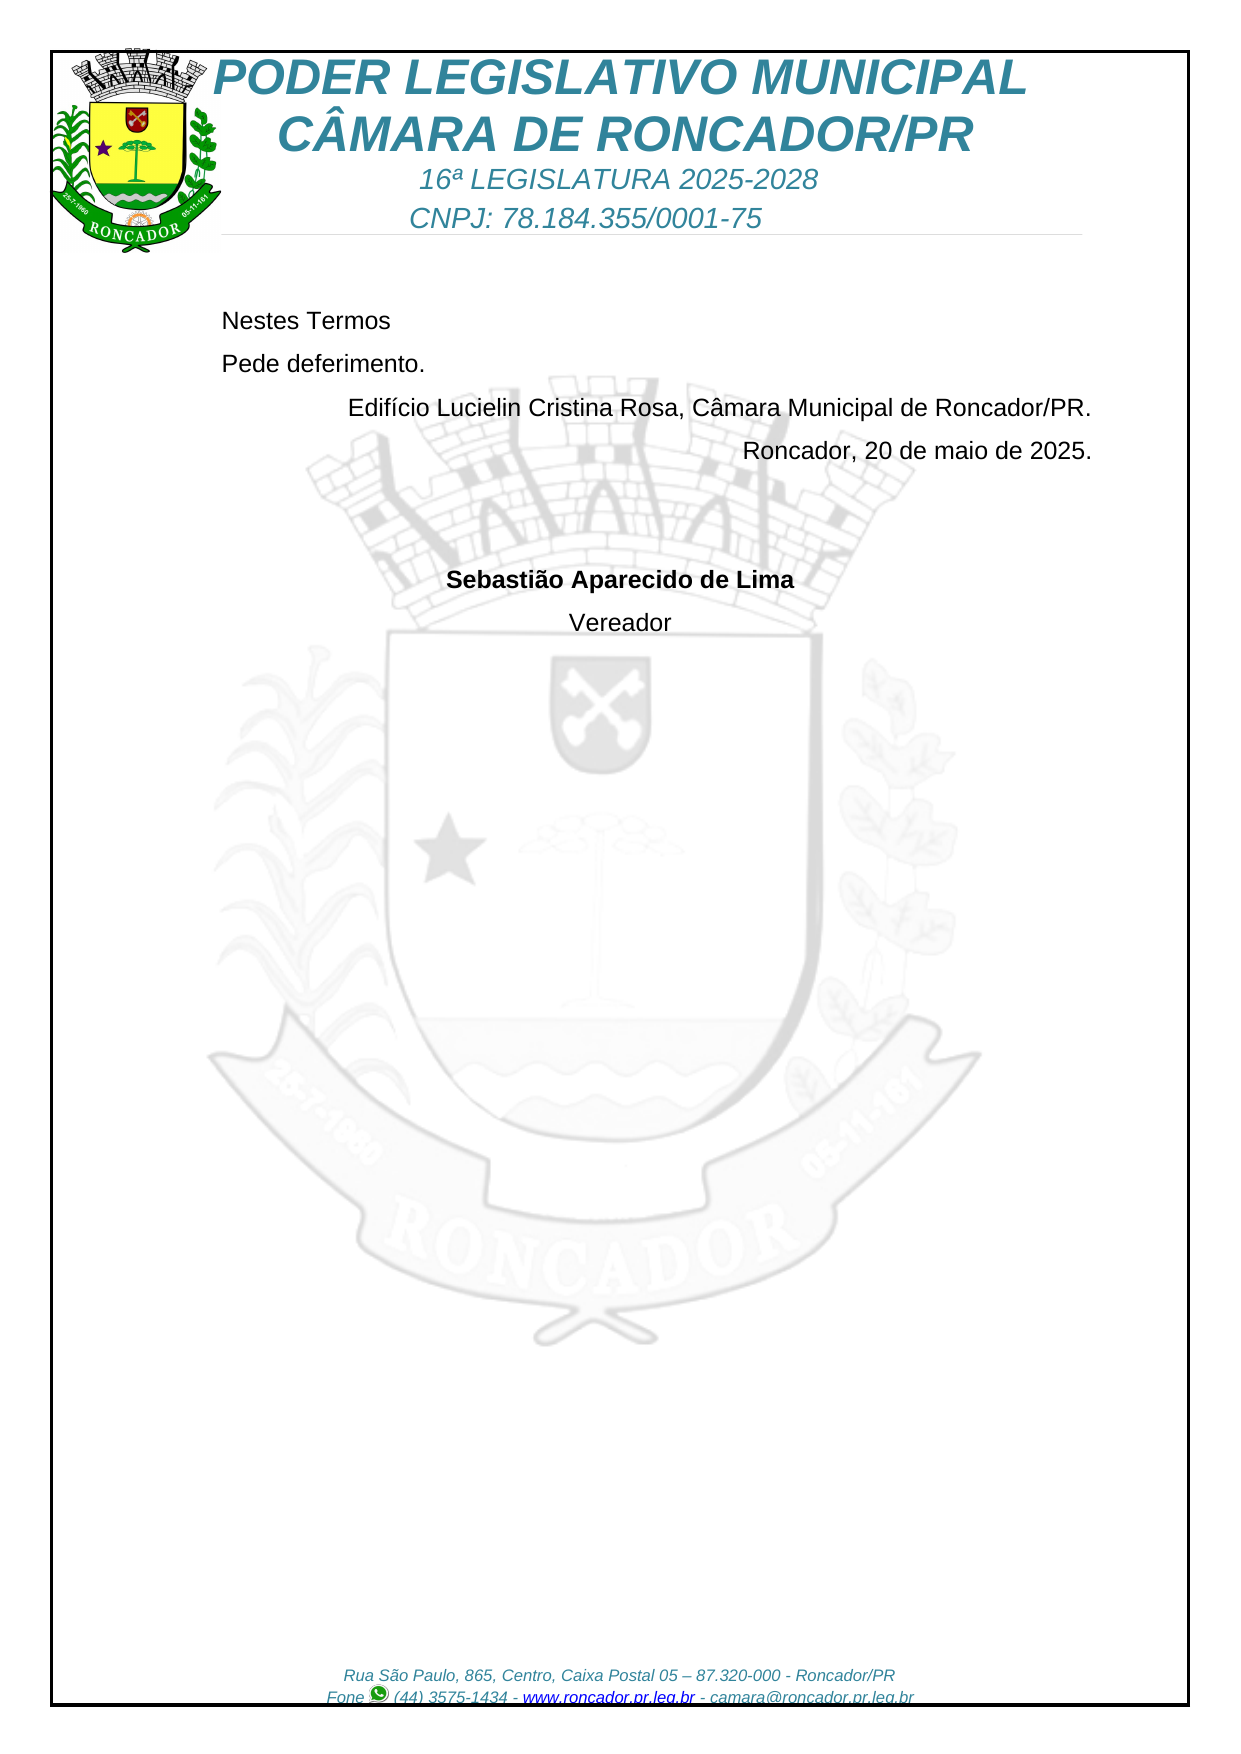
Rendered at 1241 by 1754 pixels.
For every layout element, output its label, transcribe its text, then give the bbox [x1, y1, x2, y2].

picture [368, 1684, 390, 1703]
text Sebastião Aparecido de Lima [148, 565, 1092, 594]
text Edifício Lucielin Cristina Rosa, Câmara Municipal de Roncador/PR. [148, 392, 1092, 421]
text Pede deferimento. [148, 349, 1092, 378]
text Roncador, 20 de maio de 2025. [148, 436, 1092, 464]
text Vereador [148, 608, 1092, 637]
picture [53, 53, 222, 253]
text Nestes Termos [148, 306, 1092, 335]
picture [49, 48, 222, 253]
